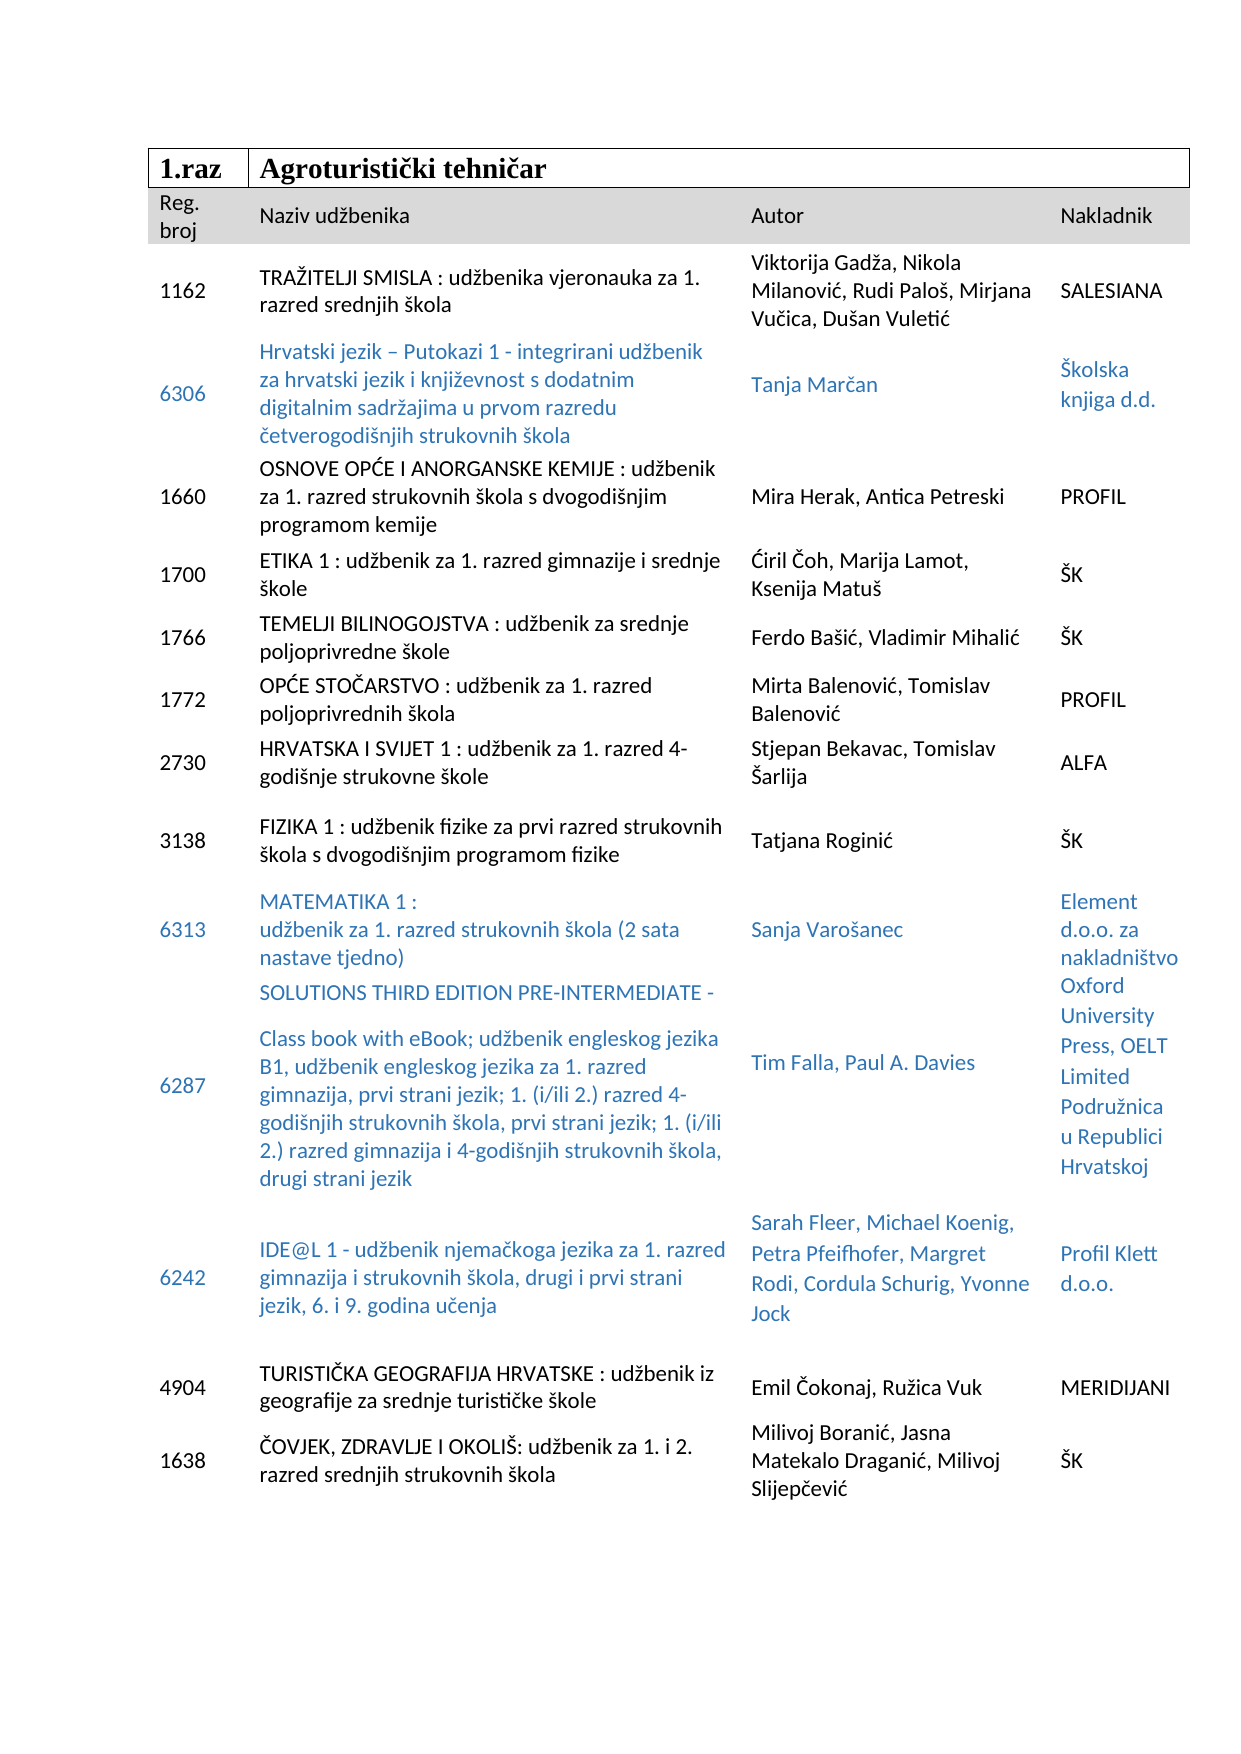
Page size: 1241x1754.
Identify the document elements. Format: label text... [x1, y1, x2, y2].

table_cell Mira Herak, Antica Petreski [740, 450, 1049, 543]
table_cell OSNOVE OPĆE I ANORGANSKE KEMIJE : udžbenik za 1. razred strukovnih škola s dvogodišnjim programom kemije [248, 450, 740, 543]
table_cell HRVATSKA I SVIJET 1 : udžbenik za 1. razred 4-godišnje strukovne škole [248, 731, 740, 793]
table_cell 1700 [148, 543, 248, 606]
table_cell Hrvatski jezik – Putokazi 1 - integrirani udžbenik za hrvatski jezik i književnost s dodatnim digitalnim sadržajima u prvom razredu četverogodišnjih strukovnih škola [248, 338, 740, 449]
table_cell TRAŽITELJI SMISLA : udžbenika vjeronauka za 1. razred srednjih škola [248, 244, 740, 337]
table_cell ETIKA 1 : udžbenik za 1. razred gimnazije i srednje škole [248, 543, 740, 606]
table_cell PROFIL [1049, 668, 1190, 731]
table_cell Autor [740, 188, 1049, 244]
table_cell Element d.o.o. za nakladništvo [1049, 887, 1190, 971]
table_cell 1638 [148, 1418, 248, 1502]
table_cell 2730 [148, 731, 248, 793]
table_cell Stjepan Bekavac, Tomislav Šarlija [740, 731, 1049, 793]
table_cell Viktorija Gadža, Nikola Milanović, Rudi Paloš, Mirjana Vučica, Dušan Vuletić [740, 244, 1049, 337]
table_cell PROFIL [1049, 450, 1190, 543]
table_cell Profil Klett d.o.o. [1049, 1199, 1190, 1355]
table_cell MERIDIJANI [1049, 1355, 1190, 1418]
table_cell Ćiril Čoh, Marija Lamot, Ksenija Matuš [740, 543, 1049, 606]
table_cell Sarah Fleer, Michael Koenig, Petra Pfeifhofer, Margret Rodi, Cordula Schurig, Yvonne Jock [740, 1199, 1049, 1355]
table_cell ŠK [1049, 1418, 1190, 1502]
table_cell Emil Čokonaj, Ružica Vuk [740, 1355, 1049, 1418]
table_cell Milivoj Boranić, Jasna Matekalo Draganić, Milivoj Slijepčević [740, 1418, 1049, 1502]
table_cell Tanja Marčan [740, 338, 1049, 449]
table_cell IDE@L 1 - udžbenik njemačkoga jezika za 1. razred gimnazija i strukovnih škola, drugi i prvi strani jezik, 6. i 9. godina učenja [248, 1199, 740, 1355]
table_cell SALESIANA [1049, 244, 1190, 337]
table_cell Nakladnik [1049, 188, 1190, 244]
table_cell Naziv udžbenika [248, 188, 740, 244]
table_cell Tim Falla, Paul A. Davies [740, 971, 1049, 1199]
table_cell Mirta Balenović, Tomislav Balenović [740, 668, 1049, 731]
table_cell 3138 [148, 793, 248, 887]
table_cell 4904 [148, 1355, 248, 1418]
table_cell 1660 [148, 450, 248, 543]
table_cell ŠK [1049, 606, 1190, 668]
table_cell ČOVJEK, ZDRAVLJE I OKOLIŠ: udžbenik za 1. i 2. razred srednjih strukovnih škola [248, 1418, 740, 1502]
table_cell Oxford University Press, OELT Limited Podružnica u Republici Hrvatskoj [1049, 971, 1190, 1199]
table_cell 1162 [148, 244, 248, 337]
table_cell Reg. broj [148, 188, 248, 244]
table_cell 6306 [148, 338, 248, 449]
table_cell FIZIKA 1 : udžbenik fizike za prvi razred strukovnih škola s dvogodišnjim programom fizike [248, 793, 740, 887]
table_header 1.raz [149, 149, 248, 187]
table_cell ŠK [1049, 543, 1190, 606]
table_cell Tatjana Roginić [740, 793, 1049, 887]
table_cell Školska knjiga d.d. [1049, 338, 1190, 449]
table_cell TEMELJI BILINOGOJSTVA : udžbenik za srednje poljoprivredne škole [248, 606, 740, 668]
table_cell 6287 [148, 971, 248, 1199]
table_cell 1772 [148, 668, 248, 731]
table_cell ŠK [1049, 793, 1190, 887]
table_cell MATEMATIKA 1 : udžbenik za 1. razred strukovnih škola (2 sata nastave tjedno) [248, 887, 740, 971]
table_cell Ferdo Bašić, Vladimir Mihalić [740, 606, 1049, 668]
table_cell OPĆE STOČARSTVO : udžbenik za 1. razred poljoprivrednih škola [248, 668, 740, 731]
table_cell 6313 [148, 887, 248, 971]
table_cell 6242 [148, 1199, 248, 1355]
table_cell TURISTIČKA GEOGRAFIJA HRVATSKE : udžbenik iz geografije za srednje turističke škole [248, 1355, 740, 1418]
table_cell Sanja Varošanec [740, 887, 1049, 971]
table_header Agroturistički tehničar [249, 149, 1189, 187]
table_cell 1766 [148, 606, 248, 668]
table_cell ALFA [1049, 731, 1190, 793]
table_cell SOLUTIONS THIRD EDITION PRE-INTERMEDIATE - Class book with eBook; udžbenik engleskog jezika B1, udžbenik engleskog jezika za 1. razred gimnazija, prvi strani jezik; 1. (i/ili 2.) razred 4-godišnjih strukovnih škola, prvi strani jezik; 1. (i/ili 2.) razred gimnazija i 4-godišnjih strukovnih škola, drugi strani jezik [248, 971, 740, 1199]
